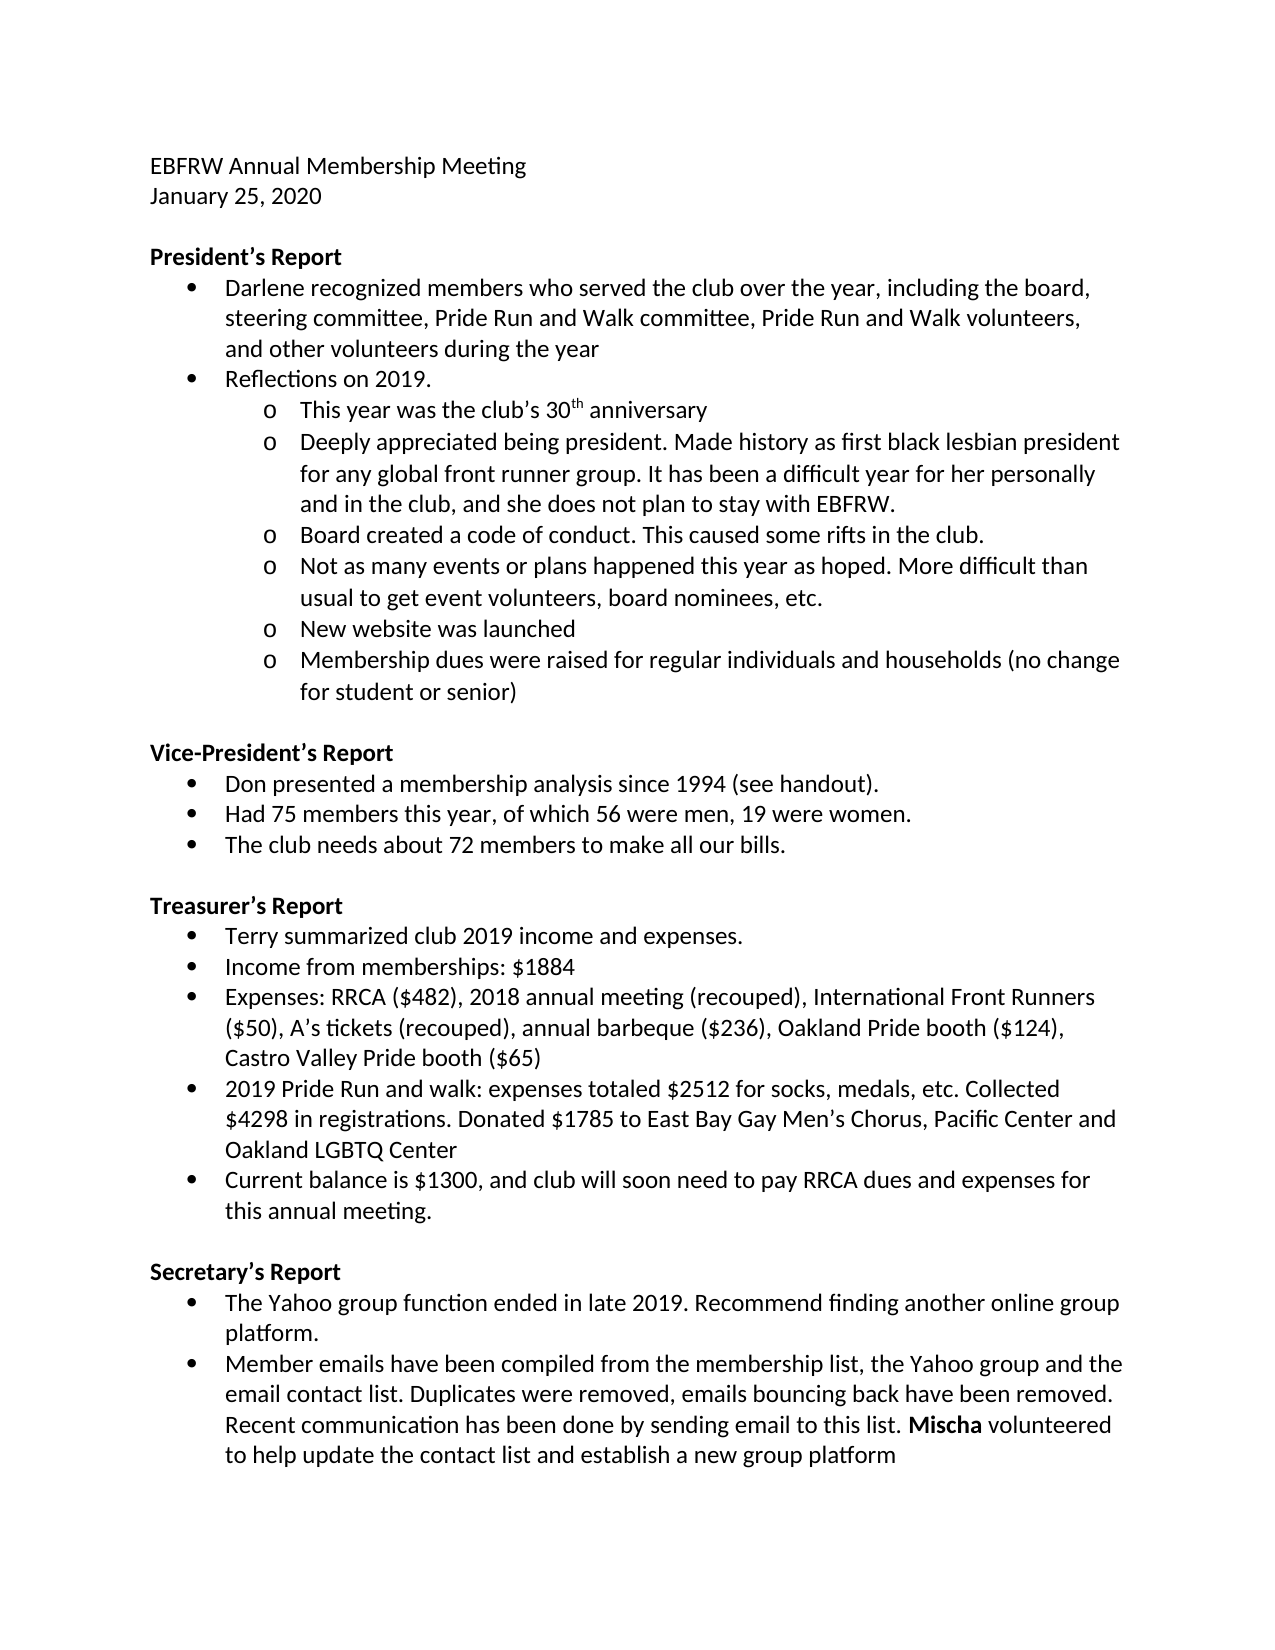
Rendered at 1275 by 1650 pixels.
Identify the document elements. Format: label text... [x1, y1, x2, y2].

list Deeply appreciated being president. Made history as first black lesbian president for any global front runner group. It has been a difficult year for her personally and in the club, and she does not plan to stay with EBFRW. [262, 426, 1125, 519]
list Member emails have been compiled from the membership list, the Yahoo group and the email contact list. Duplicates were removed, emails bouncing back have been removed. Recent communication has been done by sending email to this list. Mischa volunteered to help update the contact list and establish a new group platform [187, 1348, 1125, 1470]
list Membership dues were raised for regular individuals and households (no change for student or senior) [262, 644, 1125, 707]
list Darlene recognized members who served the club over the year, including the board, steering committee, Pride Run and Walk committee, Pride Run and Walk volunteers, and other volunteers during the year [187, 272, 1125, 364]
text Vice-President’s Report [150, 737, 1125, 768]
list Not as many events or plans happened this year as hoped. More difficult than usual to get event volunteers, board nominees, etc. [262, 551, 1125, 613]
list Terry summarized club 2019 income and expenses. [187, 921, 1125, 951]
list The club needs about 72 members to make all our bills. [187, 829, 1125, 859]
list 2019 Pride Run and walk: expenses totaled $2512 for socks, medals, etc. Collected $4298 in registrations. Donated $1785 to East Bay Gay Men’s Chorus, Pacific Center and Oakland LGBTQ Center [187, 1073, 1125, 1165]
list Current balance is $1300, and club will soon need to pay RRCA dues and expenses for this annual meeting. [187, 1165, 1125, 1226]
list Expenses: RRCA ($482), 2018 annual meeting (recouped), International Front Runners ($50), A’s tickets (recouped), annual barbeque ($236), Oakland Pride booth ($124), Castro Valley Pride booth ($65) [187, 982, 1125, 1073]
text President’s Report [150, 242, 1125, 272]
list Reflections on 2019. [187, 364, 1125, 394]
list Board created a code of conduct. This caused some rifts in the club. [262, 519, 1125, 551]
text Secretary’s Report [150, 1256, 1125, 1287]
list Don presented a membership analysis since 1994 (see handout). [187, 768, 1125, 798]
list This year was the club’s 30th anniversary [262, 394, 1125, 426]
list New website was launched [262, 613, 1125, 644]
text Treasurer’s Report [150, 890, 1125, 921]
text EBFRW Annual Membership Meeting [150, 150, 1125, 181]
list Income from memberships: $1884 [187, 951, 1125, 982]
list The Yahoo group function ended in late 2019. Recommend finding another online group platform. [187, 1287, 1125, 1348]
list Had 75 members this year, of which 56 were men, 19 were women. [187, 798, 1125, 829]
text January 25, 2020 [150, 181, 1125, 211]
